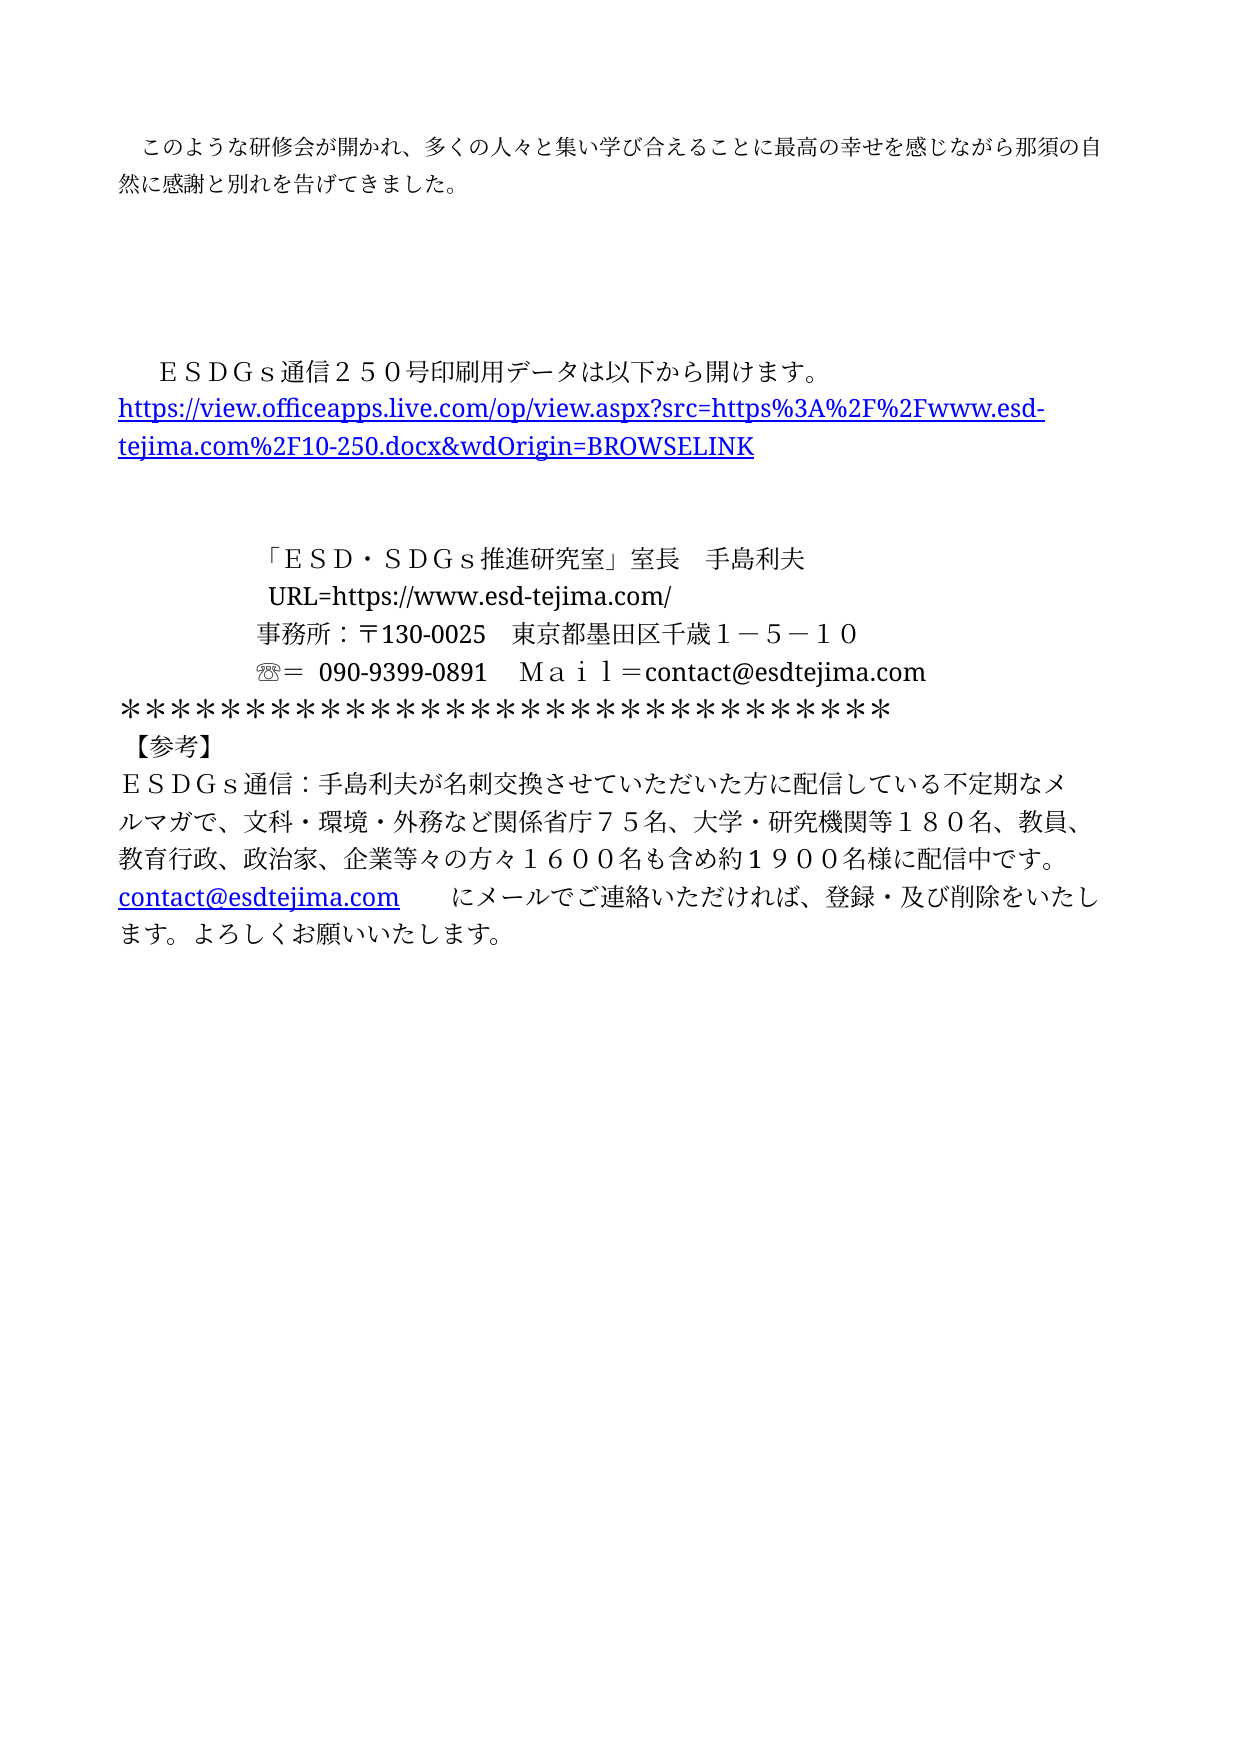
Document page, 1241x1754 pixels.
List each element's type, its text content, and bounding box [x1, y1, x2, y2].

text 【参考】 [118, 727, 1122, 764]
list ＥＳＤＧｓ通信２５０号印刷用データは以下から開けます。 [156, 352, 1122, 389]
text ＊＊＊＊＊＊＊＊＊＊＊＊＊＊＊＊＊＊＊＊＊＊＊＊＊＊＊＊＊＊＊ [118, 689, 1122, 727]
text 「ＥＳＤ・ＳＤＧｓ推進研究室」室長 手島利夫 [118, 539, 1122, 577]
text ＥＳＤＧｓ通信：手島利夫が名刺交換させていただいた方に配信している不定期なメ [118, 764, 1122, 802]
text https://view.officeapps.live.com/op/view.aspx?src=https%3A%2F%2Fwww.esd-tejima.com%2F10-250.docx&wdOrigin=BROWSELINK [118, 389, 1122, 464]
text 事務所：〒130-0025 東京都墨田区千歳１－５－１０ [118, 614, 1122, 652]
list このような研修会が開かれ、多くの人々と集い学び合えることに最高の幸せを感じながら那須の自然に感謝と別れを告げてきました。 [118, 127, 1122, 202]
text contact@esdtejima.com にメールでご連絡いただければ、登録・及び削除をいたし [118, 877, 1122, 914]
text 教育行政、政治家、企業等々の方々１６００名も含め約1９００名様に配信中です。 [118, 839, 1122, 877]
text ☏＝ 090-9399-0891 Ｍａｉｌ＝contact@esdtejima.com [118, 652, 1122, 689]
text ます。よろしくお願いいたします。 [118, 914, 1122, 952]
text ルマガで、文科・環境・外務など関係省庁７５名、大学・研究機関等１８０名、教員、 [118, 802, 1122, 839]
text URL=https://www.esd-tejima.com/ [118, 577, 1122, 614]
